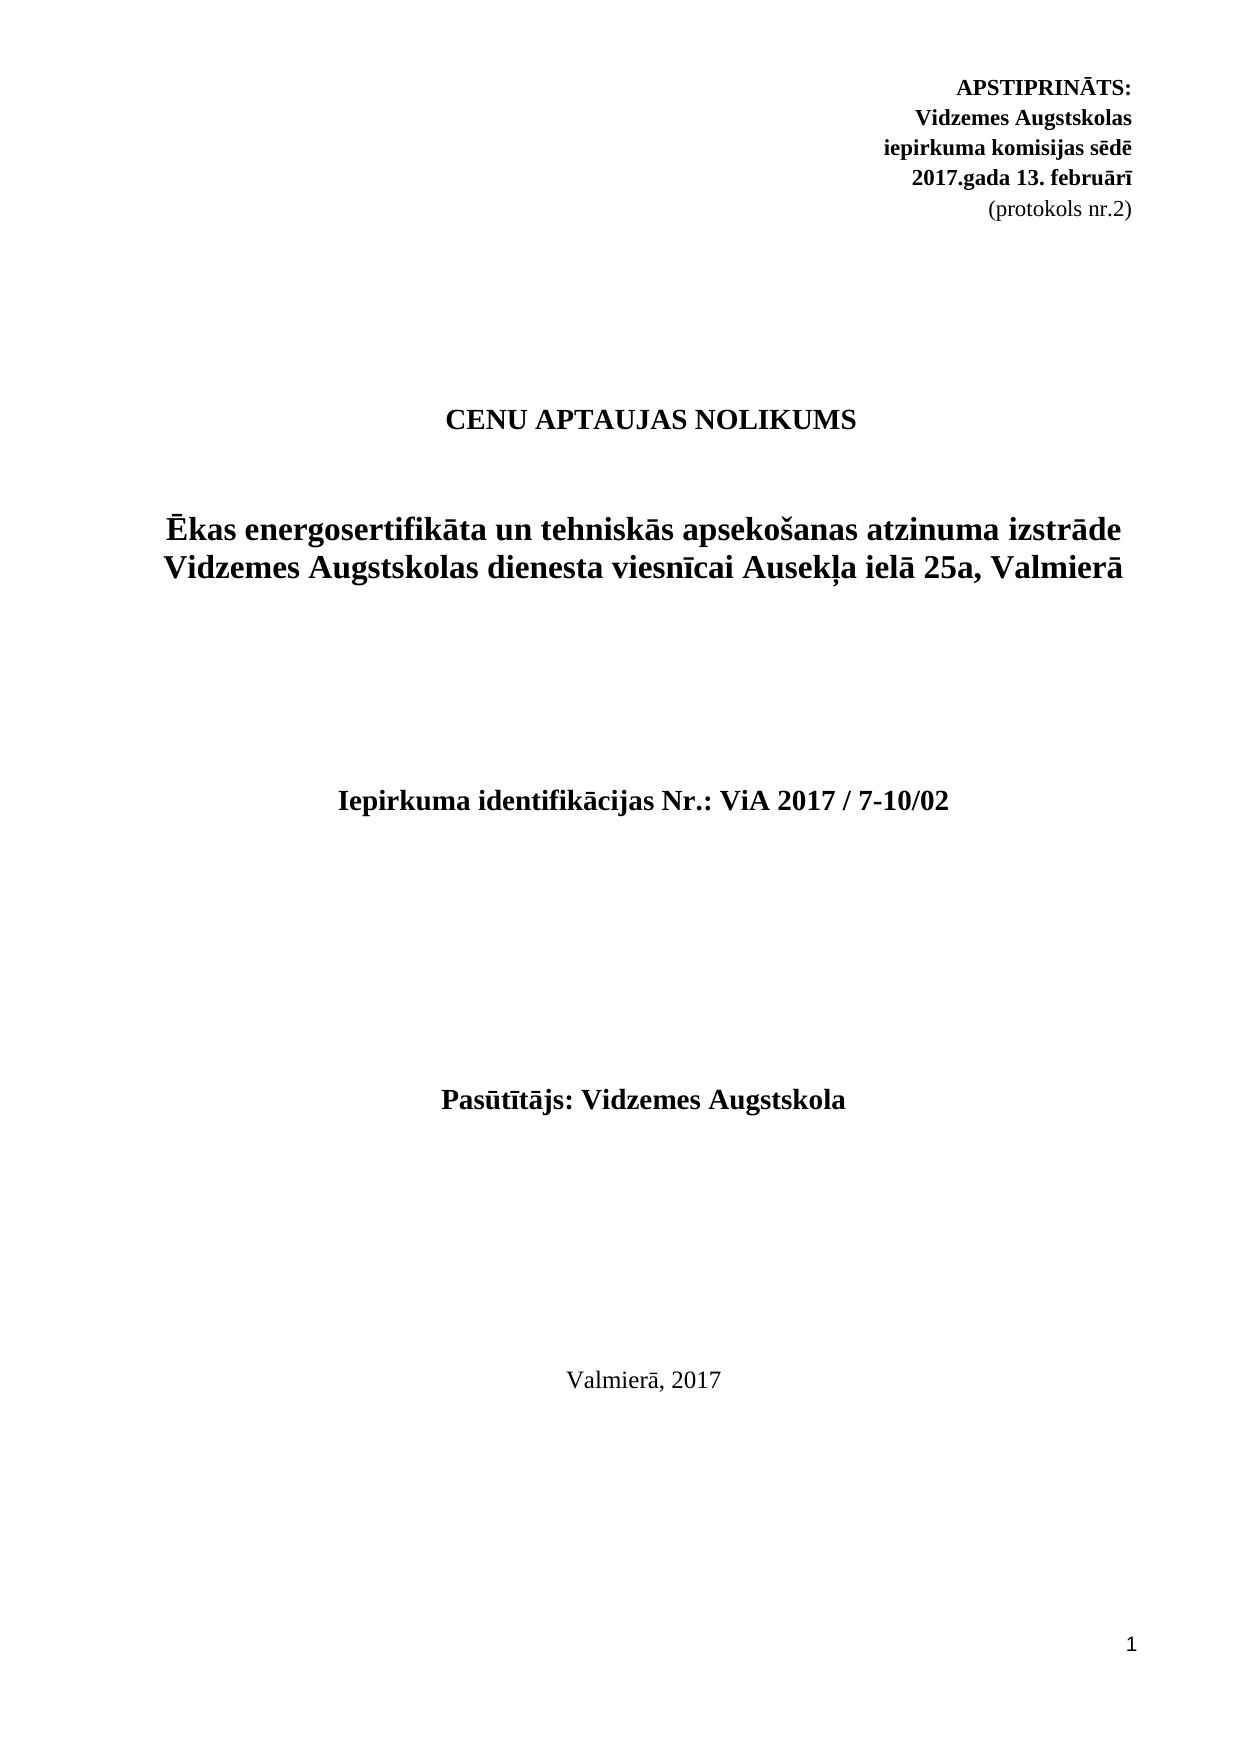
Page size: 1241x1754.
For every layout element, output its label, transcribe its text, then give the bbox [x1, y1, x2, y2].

text 2017.gada 13. februārī [150, 161, 1132, 191]
text Valmierā, 2017 [150, 1364, 1137, 1394]
text iepirkuma komisijas sēdē [150, 130, 1132, 161]
text APSTIPRINĀTS: [150, 74, 1132, 100]
text Ēkas energosertifikāta un tehniskās apsekošanas atzinuma izstrāde Vidzemes Augstskolas dienesta viesnīcai Ausekļa ielā 25a, Valmierā [150, 509, 1137, 585]
text (protokols nr.2) [150, 191, 1132, 221]
subtitle Pasūtītājs: Vidzemes Augstskola [150, 1082, 1137, 1116]
text Vidzemes Augstskolas [150, 100, 1132, 130]
text Iepirkuma identifikācijas Nr.: ViA 2017 / 7-10/02 [150, 783, 1137, 817]
subtitle CENU APTAUJAS NOLiKUMS [165, 402, 1137, 436]
